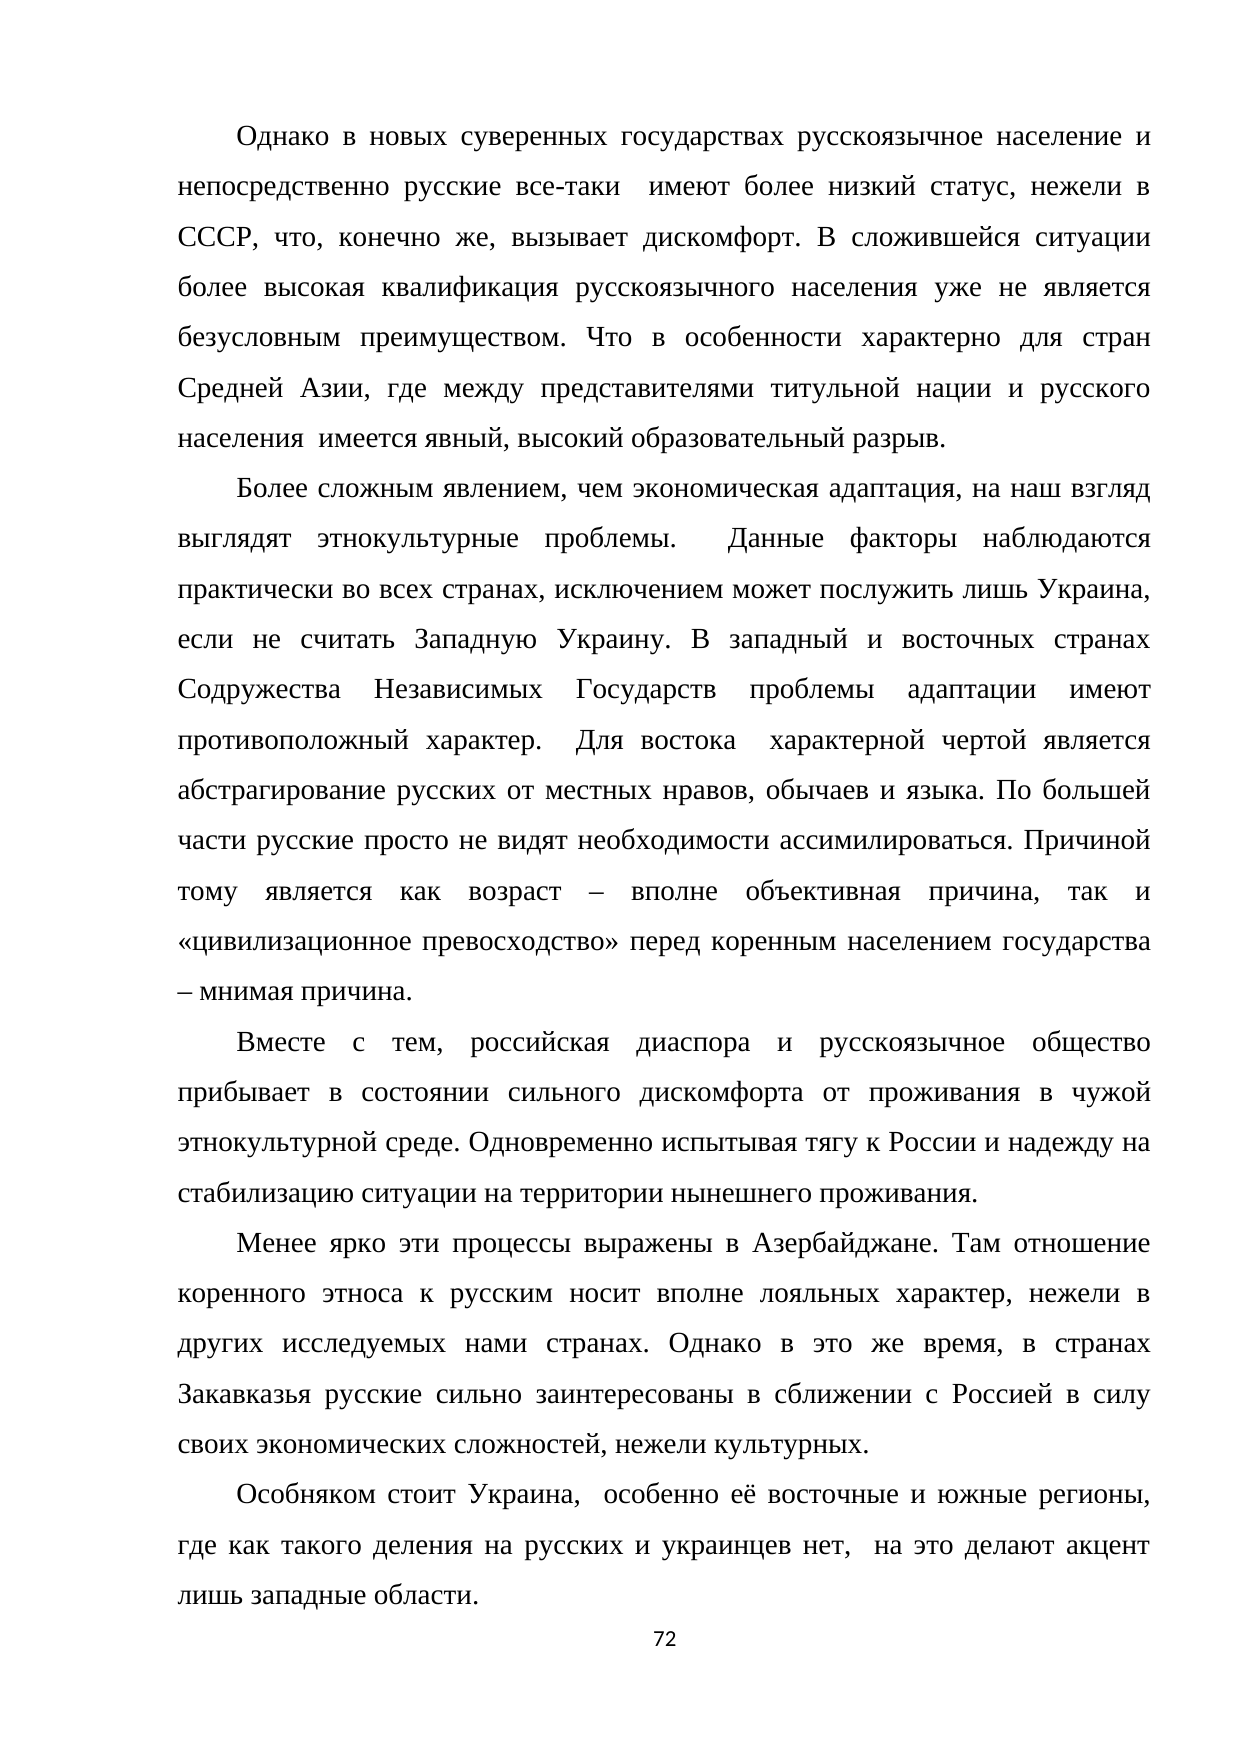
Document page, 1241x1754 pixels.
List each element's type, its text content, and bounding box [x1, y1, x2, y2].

text Менее ярко эти процессы выражены в Азербайджане. Там отношение коренного этноса к русским носит вполне лояльных характер, нежели в других исследуемых нами странах. Однако в это же время, в странах Закавказья русские сильно заинтересованы в сближении с Россией в силу своих экономических сложностей, нежели культурных. [177, 1225, 1152, 1460]
text Особняком стоит Украина, особенно её восточные и южные регионы, где как такого деления на русских и украинцев нет, на это делают акцент лишь западные области. [177, 1477, 1152, 1611]
text Вместе с тем, российская диаспора и русскоязычное общество прибывает в состоянии сильного дискомфорта от проживания в чужой этнокультурной среде. Одновременно испытывая тягу к России и надежду на стабилизацию ситуации на территории нынешнего проживания. [177, 1024, 1152, 1208]
text Более сложным явлением, чем экономическая адаптация, на наш взгляд выглядят этнокультурные проблемы. Данные факторы наблюдаются практически во всех странах, исключением может послужить лишь Украина, если не считать Западную Украину. В западный и восточных странах Содружества Независимых Государств проблемы адаптации имеют противоположный характер. Для востока характерной чертой является абстрагирование русских от местных нравов, обычаев и языка. По большей части русские просто не видят необходимости ассимилироваться. Причиной тому является как возраст – вполне объективная причина, так и «цивилизационное превосходство» перед коренным населением государства – мнимая причина. [177, 470, 1152, 1007]
text Однако в новых суверенных государствах русскоязычное население и непосредственно русские все-таки имеют более низкий статус, нежели в СССР, что, конечно же, вызывает дискомфорт. В сложившейся ситуации более высокая квалификация русскоязычного населения уже не является безусловным преимуществом. Что в особенности характерно для стран Средней Азии, где между представителями титульной нации и русского населения имеется явный, высокий образовательный разрыв. [177, 118, 1152, 453]
